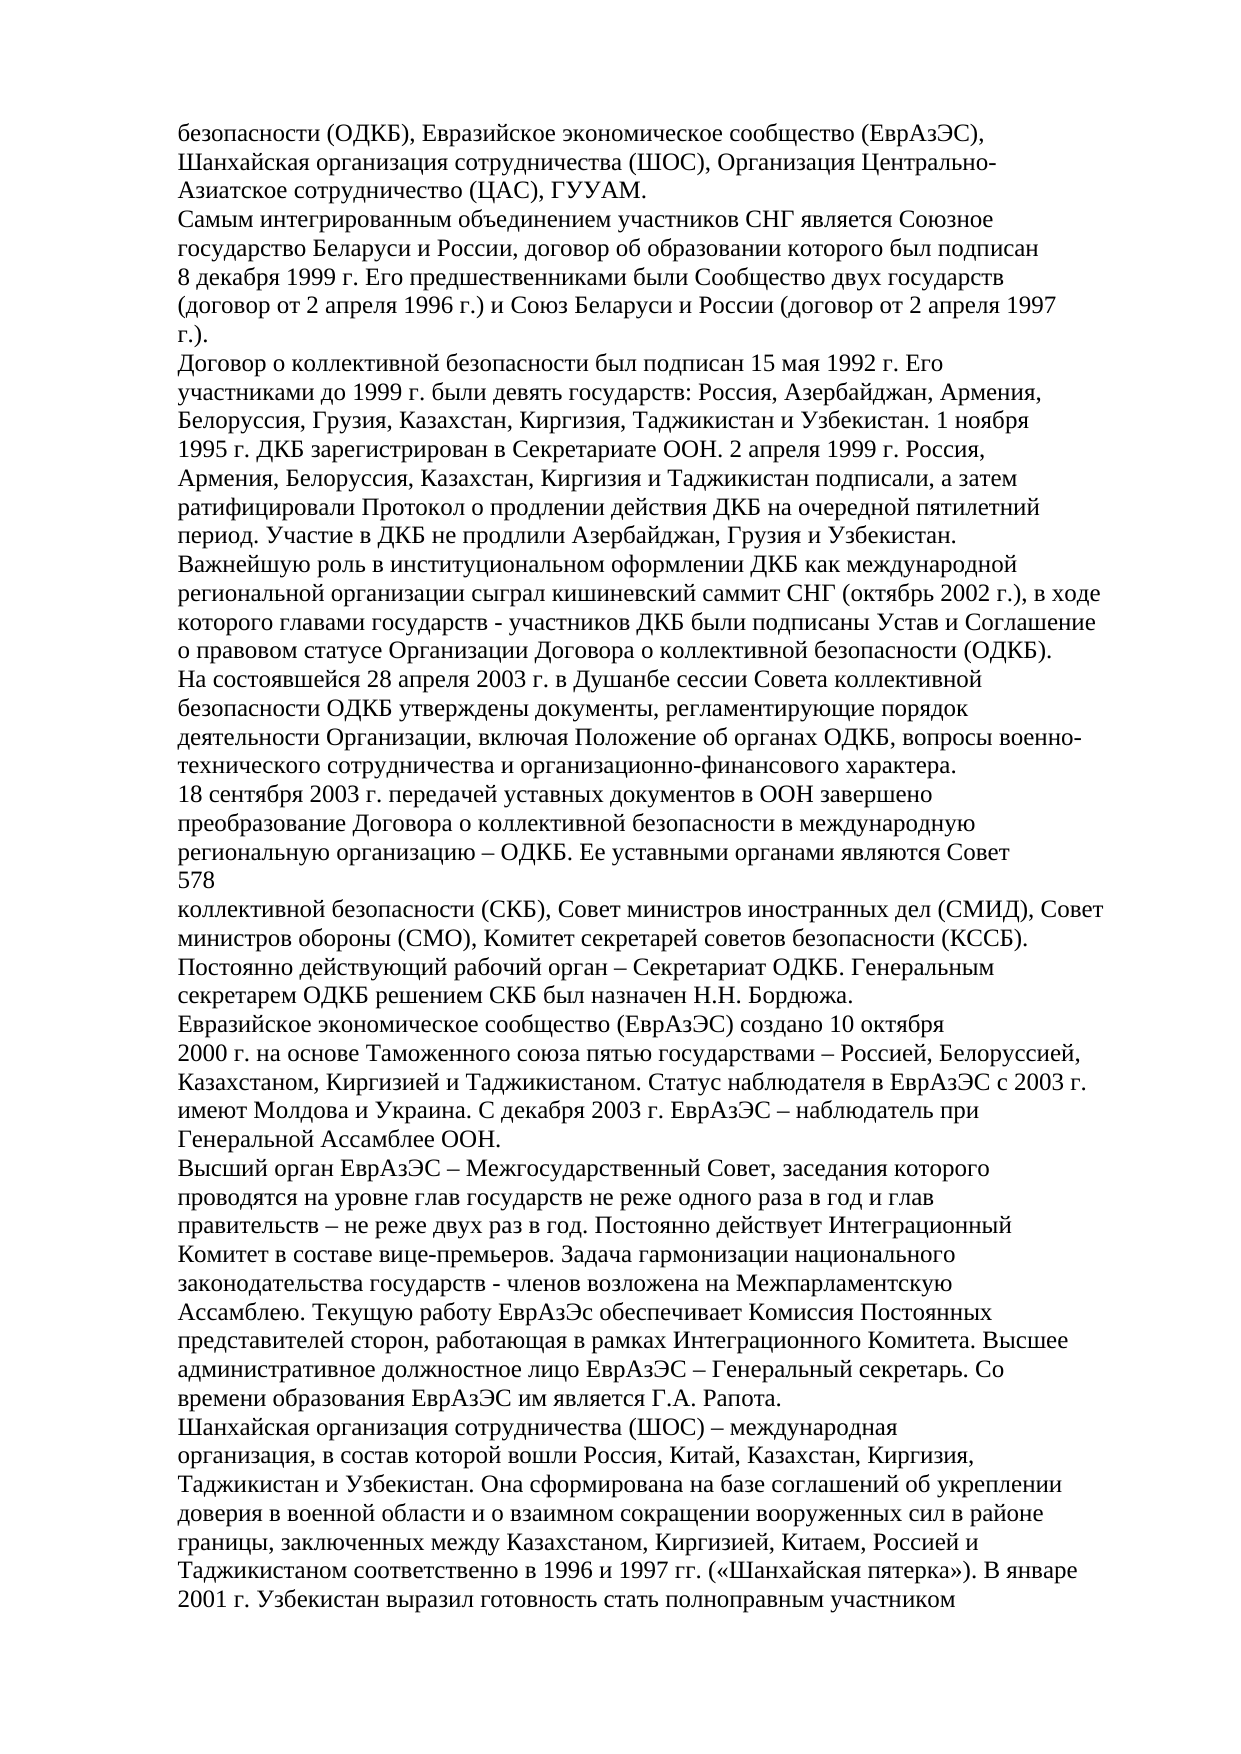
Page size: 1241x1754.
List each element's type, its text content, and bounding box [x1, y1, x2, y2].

text участниками до 1999 г. были девять государств: Россия, Азербайджан, Армения, [177, 377, 1152, 406]
text времени образования ЕврАзЭС им является Г.А. Рапота. [177, 1383, 1152, 1412]
text границы, заключенных между Казахстаном, Киргизией, Китаем, Россией и [177, 1527, 1152, 1556]
text Договор о коллективной безопасности был подписан 15 мая 1992 г. Его [177, 348, 1152, 377]
text деятельности Организации, включая Положение об органах ОДКБ, вопросы военно- [177, 722, 1152, 751]
text проводятся на уровне глав государств не реже одного раза в год и глав [177, 1182, 1152, 1211]
text 2000 г. на основе Таможенного союза пятью государствами – Россией, Белоруссией, [177, 1038, 1152, 1067]
text 578 [177, 866, 1152, 894]
text технического сотрудничества и организационно-финансового характера. [177, 751, 1152, 779]
text (договор от 2 апреля 1996 г.) и Союз Беларуси и России (договор от 2 апреля 1997 [177, 291, 1152, 319]
text правительств – не реже двух раз в год. Постоянно действует Интеграционный [177, 1211, 1152, 1239]
text секретарем ОДКБ решением СКБ был назначен Н.Н. Бордюжа. [177, 981, 1152, 1009]
text 2001 г. Узбекистан выразил готовность стать полноправным участником [177, 1584, 1152, 1613]
text государство Беларуси и России, договор об образовании которого был подписан [177, 233, 1152, 262]
text которого главами государств - участников ДКБ были подписаны Устав и Соглашение [177, 607, 1152, 636]
text законодательства государств - членов возложена на Межпарламентскую [177, 1268, 1152, 1297]
text 18 сентября 2003 г. передачей уставных документов в ООН завершено [177, 779, 1152, 808]
text Постоянно действующий рабочий орган – Секретариат ОДКБ. Генеральным [177, 952, 1152, 981]
text имеют Молдова и Украина. С декабря 2003 г. ЕврАзЭС – наблюдатель при [177, 1096, 1152, 1124]
text Ассамблею. Текущую работу ЕврАзЭс обеспечивает Комиссия Постоянных [177, 1297, 1152, 1326]
text ратифицировали Протокол о продлении действия ДКБ на очередной пятилетний [177, 492, 1152, 521]
text представителей сторон, работающая в рамках Интеграционного Комитета. Высшее [177, 1326, 1152, 1354]
text организация, в состав которой вошли Россия, Китай, Казахстан, Киргизия, [177, 1441, 1152, 1469]
text Комитет в составе вице-премьеров. Задача гармонизации национального [177, 1239, 1152, 1268]
text о правовом статусе Организации Договора о коллективной безопасности (ОДКБ). [177, 636, 1152, 664]
text период. Участие в ДКБ не продлили Азербайджан, Грузия и Узбекистан. [177, 521, 1152, 549]
text Самым интегрированным объединением участников СНГ является Союзное [177, 204, 1152, 233]
text Генеральной Ассамблее ООН. [177, 1124, 1152, 1153]
text 1995 г. ДКБ зарегистрирован в Секретариате ООН. 2 апреля 1999 г. Россия, [177, 434, 1152, 463]
text коллективной безопасности (СКБ), Совет министров иностранных дел (СМИД), Совет [177, 894, 1152, 923]
text региональной организации сыграл кишиневский саммит СНГ (октябрь 2002 г.), в ходе [177, 578, 1152, 607]
text доверия в военной области и о взаимном сокращении вооруженных сил в районе [177, 1498, 1152, 1527]
text безопасности (ОДКБ), Евразийское экономическое сообщество (ЕврАзЭС), [177, 118, 1152, 147]
text Армения, Белоруссия, Казахстан, Киргизия и Таджикистан подписали, а затем [177, 463, 1152, 492]
text Таджикистан и Узбекистан. Она сформирована на базе соглашений об укреплении [177, 1469, 1152, 1498]
text На состоявшейся 28 апреля 2003 г. в Душанбе сессии Совета коллективной [177, 664, 1152, 693]
text Шанхайская организация сотрудничества (ШОС), Организация Центрально- [177, 147, 1152, 176]
text региональную организацию – ОДКБ. Ее уставными органами являются Совет [177, 837, 1152, 866]
text преобразование Договора о коллективной безопасности в международную [177, 808, 1152, 837]
text Таджикистаном соответственно в 1996 и 1997 гг. («Шанхайская пятерка»). В январе [177, 1556, 1152, 1584]
text Казахстаном, Киргизией и Таджикистаном. Статус наблюдателя в ЕврАзЭС с 2003 г. [177, 1067, 1152, 1096]
text Азиатское сотрудничество (ЦАС), ГУУАМ. [177, 176, 1152, 204]
text Евразийское экономическое сообщество (ЕврАзЭС) создано 10 октября [177, 1009, 1152, 1038]
text Белоруссия, Грузия, Казахстан, Киргизия, Таджикистан и Узбекистан. 1 ноября [177, 406, 1152, 434]
text административное должностное лицо ЕврАзЭС – Генеральный секретарь. Со [177, 1354, 1152, 1383]
text безопасности ОДКБ утверждены документы, регламентирующие порядок [177, 693, 1152, 722]
text 8 декабря 1999 г. Его предшественниками были Сообщество двух государств [177, 262, 1152, 291]
text Шанхайская организация сотрудничества (ШОС) – международная [177, 1412, 1152, 1441]
text Важнейшую роль в институциональном оформлении ДКБ как международной [177, 549, 1152, 578]
text Высший орган ЕврАзЭС – Межгосударственный Совет, заседания которого [177, 1153, 1152, 1182]
text г.). [177, 319, 1152, 348]
text министров обороны (СМО), Комитет секретарей советов безопасности (КССБ). [177, 923, 1152, 952]
